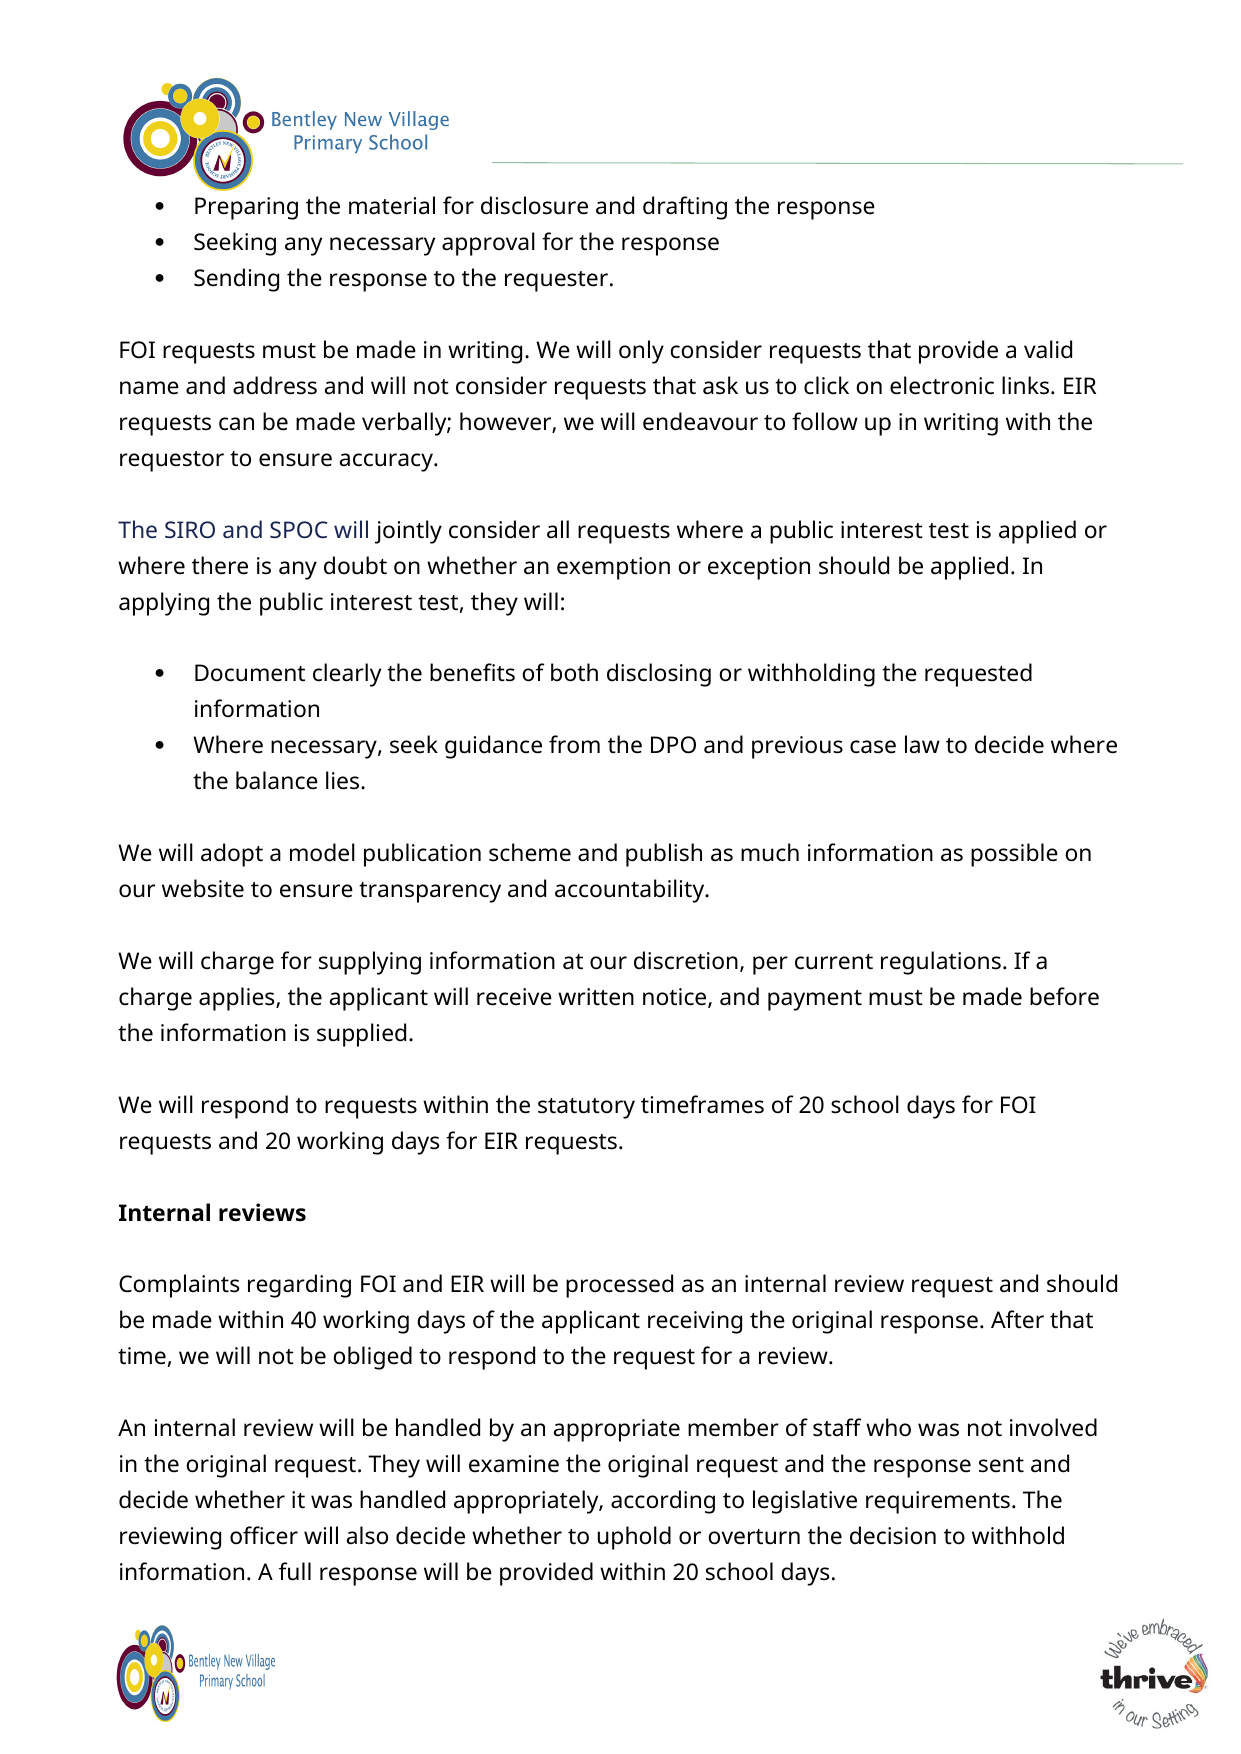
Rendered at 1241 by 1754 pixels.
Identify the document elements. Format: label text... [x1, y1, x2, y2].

picture [1096, 1614, 1212, 1730]
list Where necessary, seek guidance from the DPO and previous case law to decide where the balance lies. [156, 729, 1122, 796]
list Document clearly the benefits of both disclosing or withholding the requested information [156, 657, 1122, 724]
text We will respond to requests within the statutory timeframes of 20 school days for FOI requests and 20 working days for EIR requests. [118, 1089, 1122, 1156]
text The SIRO and SPOC will jointly consider all requests where a public interest test is applied or where there is any doubt on whether an exemption or exception should be applied. In applying the public interest test, they will: [118, 514, 1122, 617]
subtitle Internal reviews [118, 1196, 1122, 1228]
text We will charge for supplying information at our discretion, per current regulations. If a charge applies, the applicant will receive written notice, and payment must be made before the information is supplied. [118, 945, 1122, 1048]
list Seeking any necessary approval for the response [156, 226, 1122, 257]
picture [114, 1621, 296, 1722]
text FOI requests must be made in writing. We will only consider requests that provide a valid name and address and will not consider requests that ask us to click on electronic links. EIR requests can be made verbally; however, we will endeavour to follow up in writing with the requestor to ensure accuracy. [118, 334, 1122, 473]
text We will adopt a model publication scheme and publish as much information as possible on our website to ensure transparency and accountability. [118, 837, 1122, 904]
list Sending the response to the requester. [156, 262, 1122, 293]
list Preparing the material for disclosure and drafting the response [156, 190, 1122, 221]
text Complaints regarding FOI and EIR will be processed as an internal review request and should be made within 40 working days of the applicant receiving the original response. After that time, we will not be obliged to respond to the request for a review. [118, 1268, 1122, 1371]
text An internal review will be handled by an appropriate member of staff who was not involved in the original request. They will examine the original request and the response sent and decide whether it was handled appropriately, according to legislative requirements. The reviewing officer will also decide whether to uphold or overturn the decision to withhold information. A full response will be provided within 20 school days. [118, 1412, 1122, 1587]
picture [118, 73, 492, 191]
